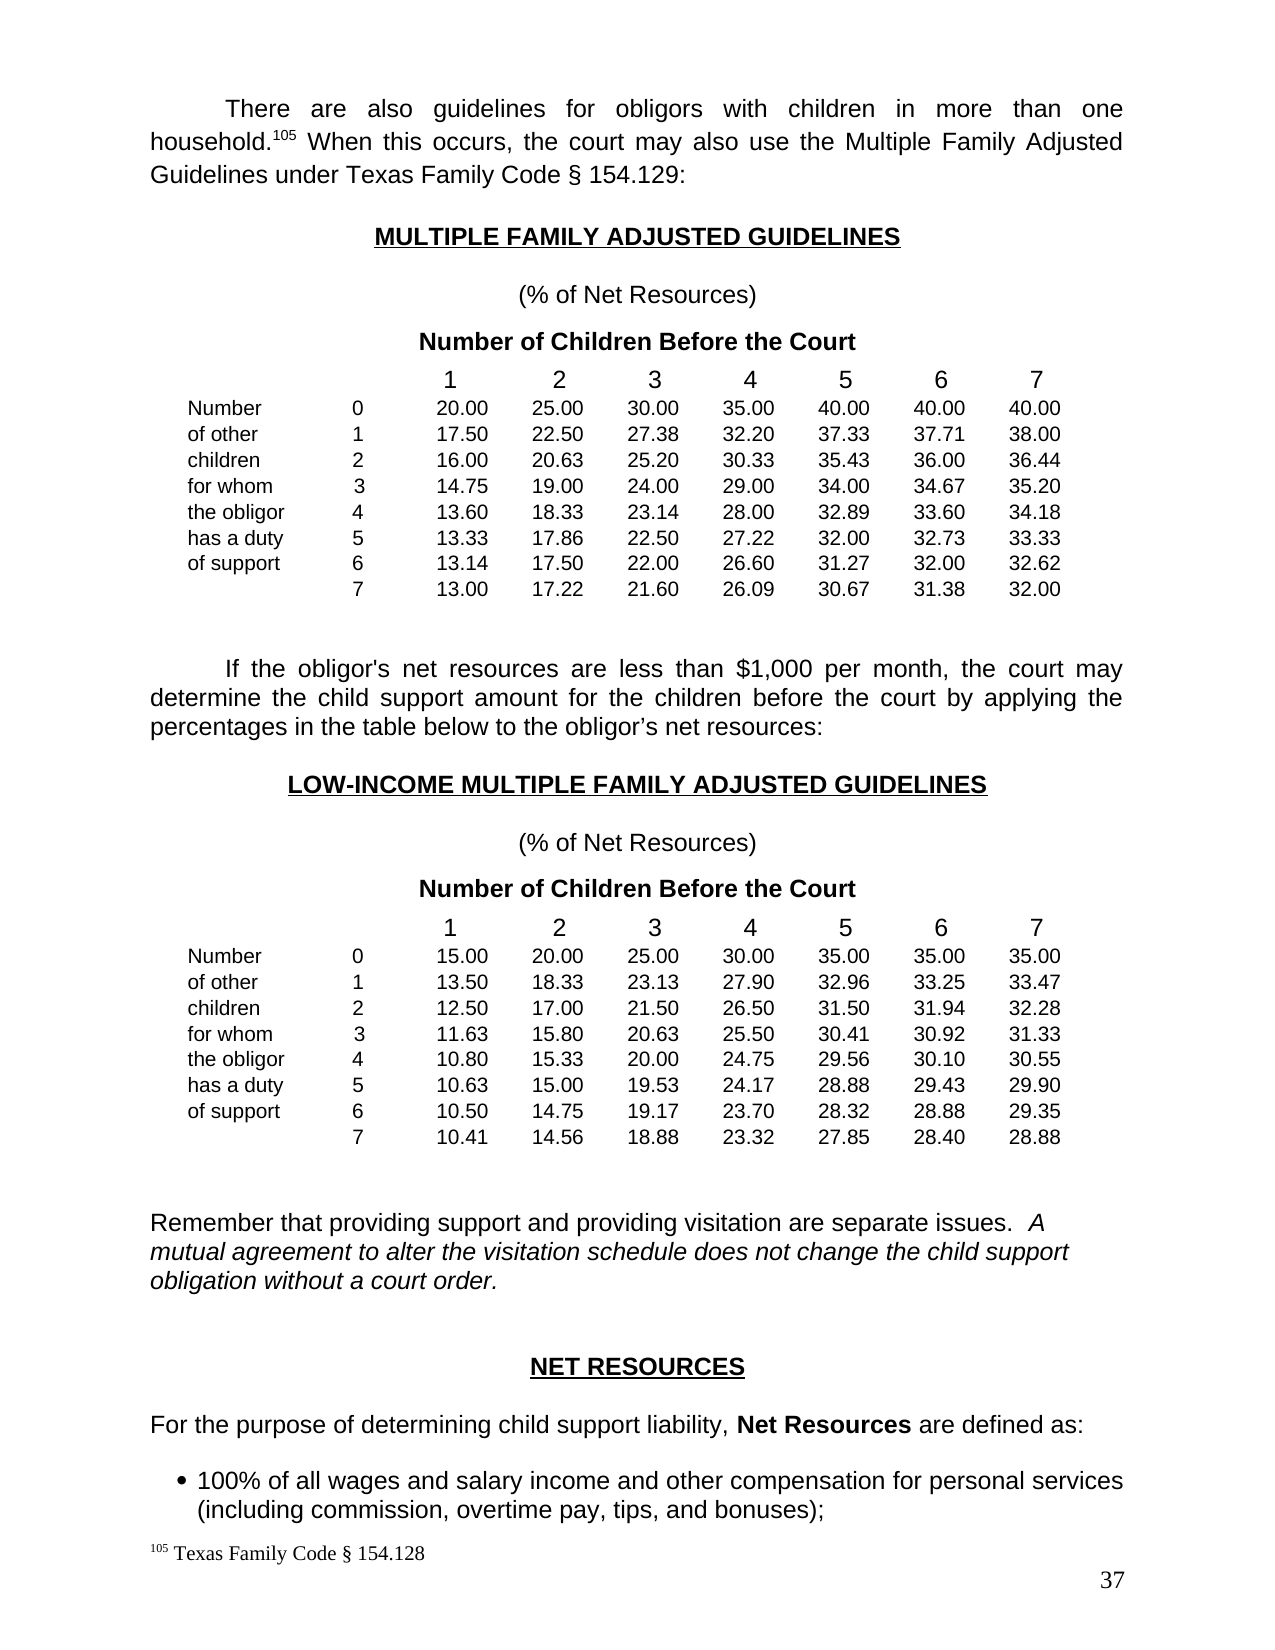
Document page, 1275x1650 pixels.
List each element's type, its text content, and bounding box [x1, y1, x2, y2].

text 1 2 3 4 5 6 7 [187, 365, 1125, 394]
text of other 1 13.50 18.33 23.13 27.90 32.96 33.25 33.47 [187, 970, 1125, 994]
text Number 0 20.00 25.00 30.00 35.00 40.00 40.00 40.00 [187, 396, 1125, 420]
text Number of Children Before the Court [150, 874, 1125, 903]
text has a duty 5 10.63 15.00 19.53 24.17 28.88 29.43 29.90 [187, 1073, 1125, 1097]
text Number of Children Before the Court [150, 326, 1125, 355]
text 7 10.41 14.56 18.88 23.32 27.85 28.40 28.88 [150, 1125, 1125, 1149]
text 7 13.00 17.22 21.60 26.09 30.67 31.38 32.00 [187, 577, 1125, 601]
subtitle MULTIPLE FAMILY ADJUSTED GUIDELINES [150, 222, 1125, 251]
text There are also guidelines for obligors with children in more than one household. When this occurs, the court may also use the Multiple Family Adjusted Guidelines under Texas Family Code § 154.129: [150, 94, 1125, 188]
text Remember that providing support and providing visitation are separate issues. A mutual agreement to alter the visitation schedule does not change the child support obligation without a court order. [150, 1208, 1125, 1294]
subtitle LOW-INCOME MULTIPLE FAMILY ADJUSTED GUIDELINES [150, 770, 1125, 798]
text of other 1 17.50 22.50 27.38 32.20 37.33 37.71 38.00 [187, 422, 1125, 446]
text Number 0 15.00 20.00 25.00 30.00 35.00 35.00 35.00 [187, 944, 1125, 968]
text 1 2 3 4 5 6 7 [187, 913, 1125, 942]
text children 2 12.50 17.00 21.50 26.50 31.50 31.94 32.28 [187, 996, 1125, 1019]
text has a duty 5 13.33 17.86 22.50 27.22 32.00 32.73 33.33 [187, 525, 1125, 549]
text the obligor 4 10.80 15.33 20.00 24.75 29.56 30.10 30.55 [187, 1047, 1125, 1071]
subtitle NET RESOURCES [150, 1352, 1125, 1381]
list 100% of all wages and salary income and other compensation for personal services (including commission, overtime pay, tips, and bonuses); [177, 1466, 1125, 1524]
text of support 6 13.14 17.50 22.00 26.60 31.27 32.00 32.62 [187, 551, 1125, 575]
text for whom 3 11.63 15.80 20.63 25.50 30.41 30.92 31.33 [187, 1021, 1125, 1045]
text For the purpose of determining child support liability, Net Resources are defined as: [150, 1410, 1125, 1439]
text the obligor 4 13.60 18.33 23.14 28.00 32.89 33.60 34.18 [187, 499, 1125, 523]
text children 2 16.00 20.63 25.20 30.33 35.43 36.00 36.44 [187, 448, 1125, 472]
text (% of Net Resources) [150, 280, 1125, 309]
text If the obligor's net resources are less than $1,000 per month, the court may determine the child support amount for the children before the court by applying the percentages in the table below to the obligor’s net resources: [150, 654, 1125, 741]
text (% of Net Resources) [150, 828, 1125, 856]
text for whom 3 14.75 19.00 24.00 29.00 34.00 34.67 35.20 [187, 474, 1125, 498]
text of support 6 10.50 14.75 19.17 23.70 28.32 28.88 29.35 [187, 1099, 1125, 1123]
